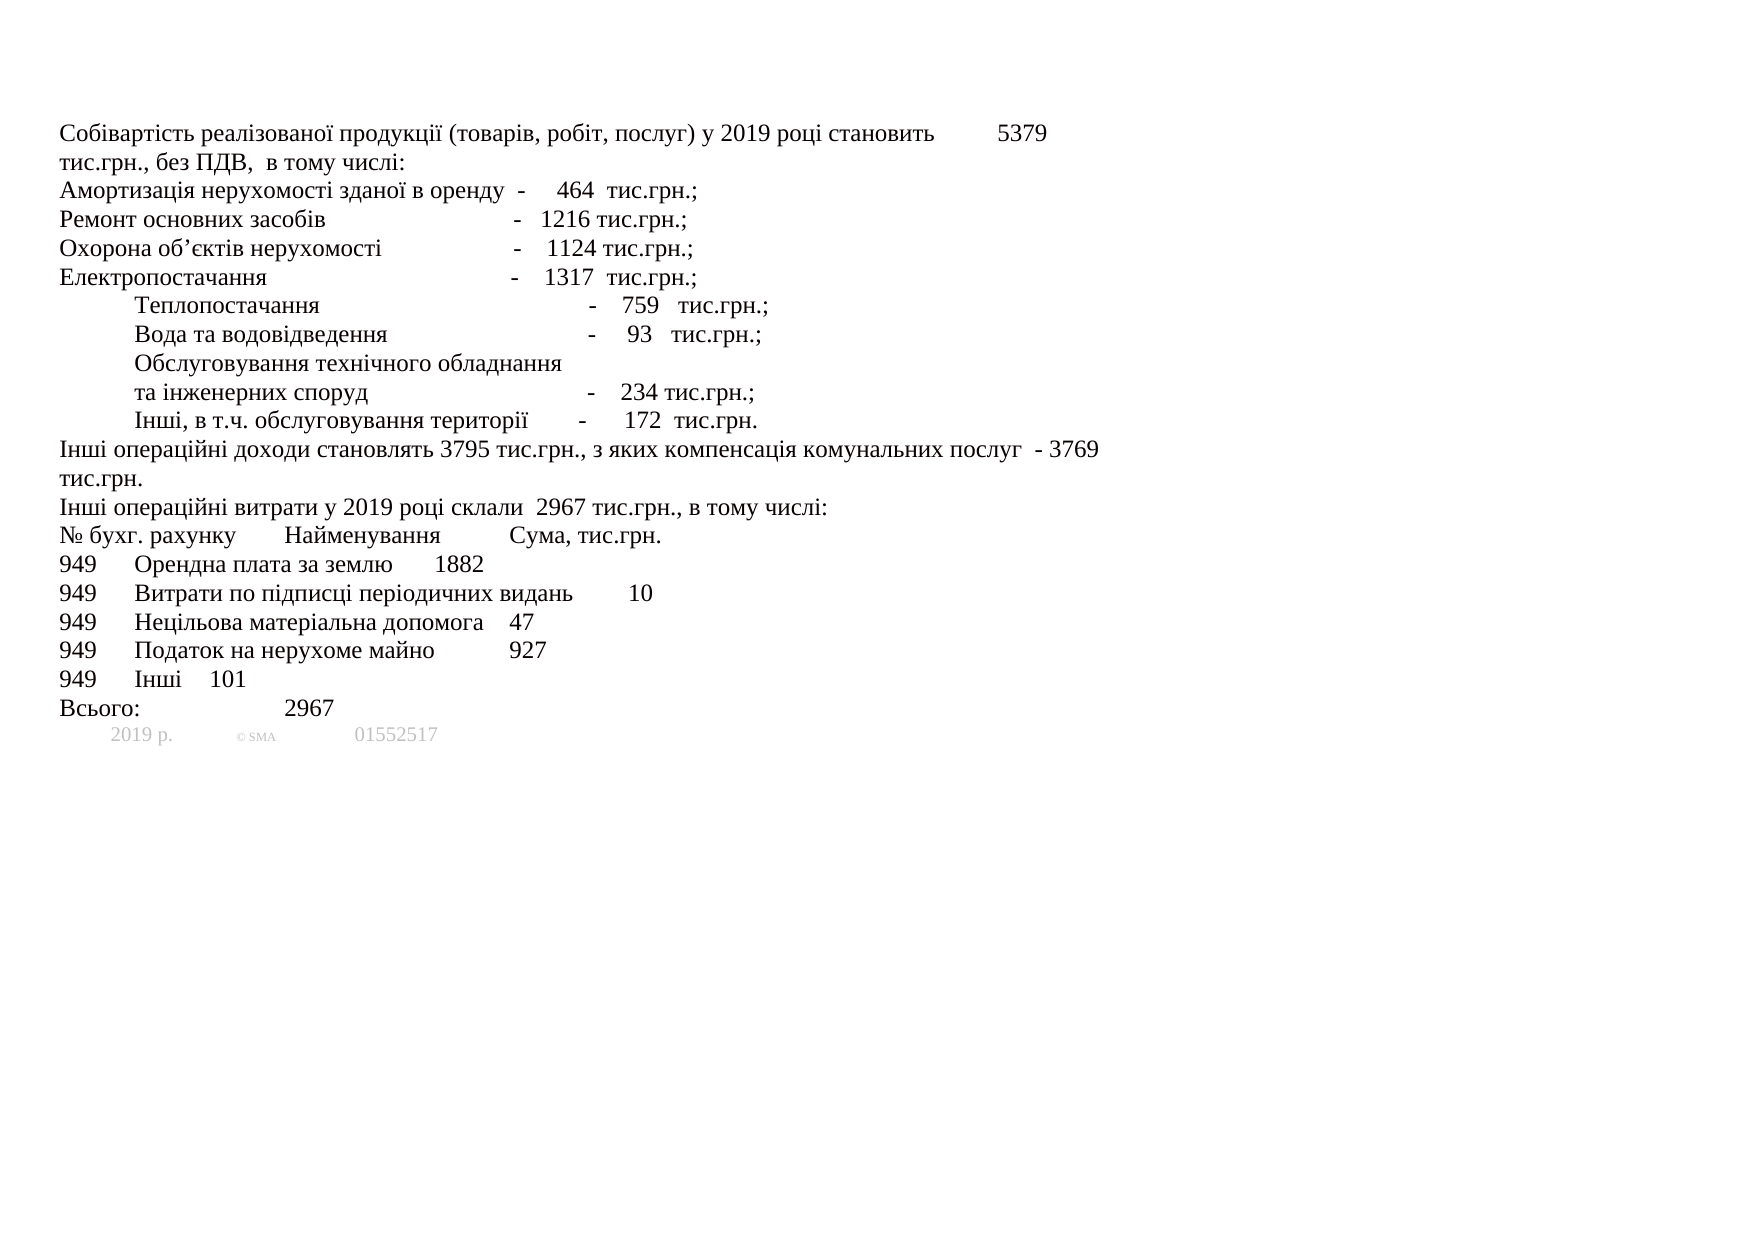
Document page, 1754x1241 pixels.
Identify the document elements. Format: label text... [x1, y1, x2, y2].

text Обслуговування технічного обладнання [59, 348, 1695, 377]
text 949 Орендна плата за землю 1882 [59, 549, 1695, 578]
text Теплопостачання - 759 тис.грн.; [59, 291, 1695, 319]
text Інші операційні доходи становлять 3795 тис.грн., з яких компенсація комунальних послуг - 3769 [59, 434, 1695, 463]
text тис.грн., без ПДВ, в тому числі: [59, 147, 1695, 176]
text Інші операційні витрати у 2019 році склали 2967 тис.грн., в тому числі: [59, 492, 1695, 521]
text та інженерних споруд - 234 тис.грн.; [59, 377, 1695, 406]
text 949 Витрати по підписці періодичних видань 10 [59, 578, 1695, 607]
text Всього: 2967 [59, 693, 1695, 722]
text Вода та водовідведення - 93 тис.грн.; [59, 319, 1695, 348]
text 949 Податок на нерухоме майно 927 [59, 636, 1695, 664]
text Електропостачання - 1317 тис.грн.; [59, 262, 1695, 291]
text Інші, в т.ч. обслуговування території - 172 тис.грн. [59, 406, 1695, 434]
text 949 Інші 101 [59, 664, 1695, 693]
text Собівартість реалізованої продукції (товарів, робіт, послуг) у 2019 році становить 5379 [59, 118, 1695, 147]
text Ремонт основних засобів - 1216 тис.грн.; [59, 204, 1695, 233]
text № бухг. рахунку Найменування Сума, тис.грн. [59, 521, 1695, 549]
text тис.грн. [59, 463, 1695, 492]
text 949 Нецільова матеріальна допомога 47 [59, 607, 1695, 636]
text Амортизація нерухомості зданої в оренду - 464 тис.грн.; [59, 176, 1695, 204]
text Охорона об’єктів нерухомості - 1124 тис.грн.; [59, 233, 1695, 262]
text 2019 р. © SMA 01552517 [59, 722, 1695, 746]
